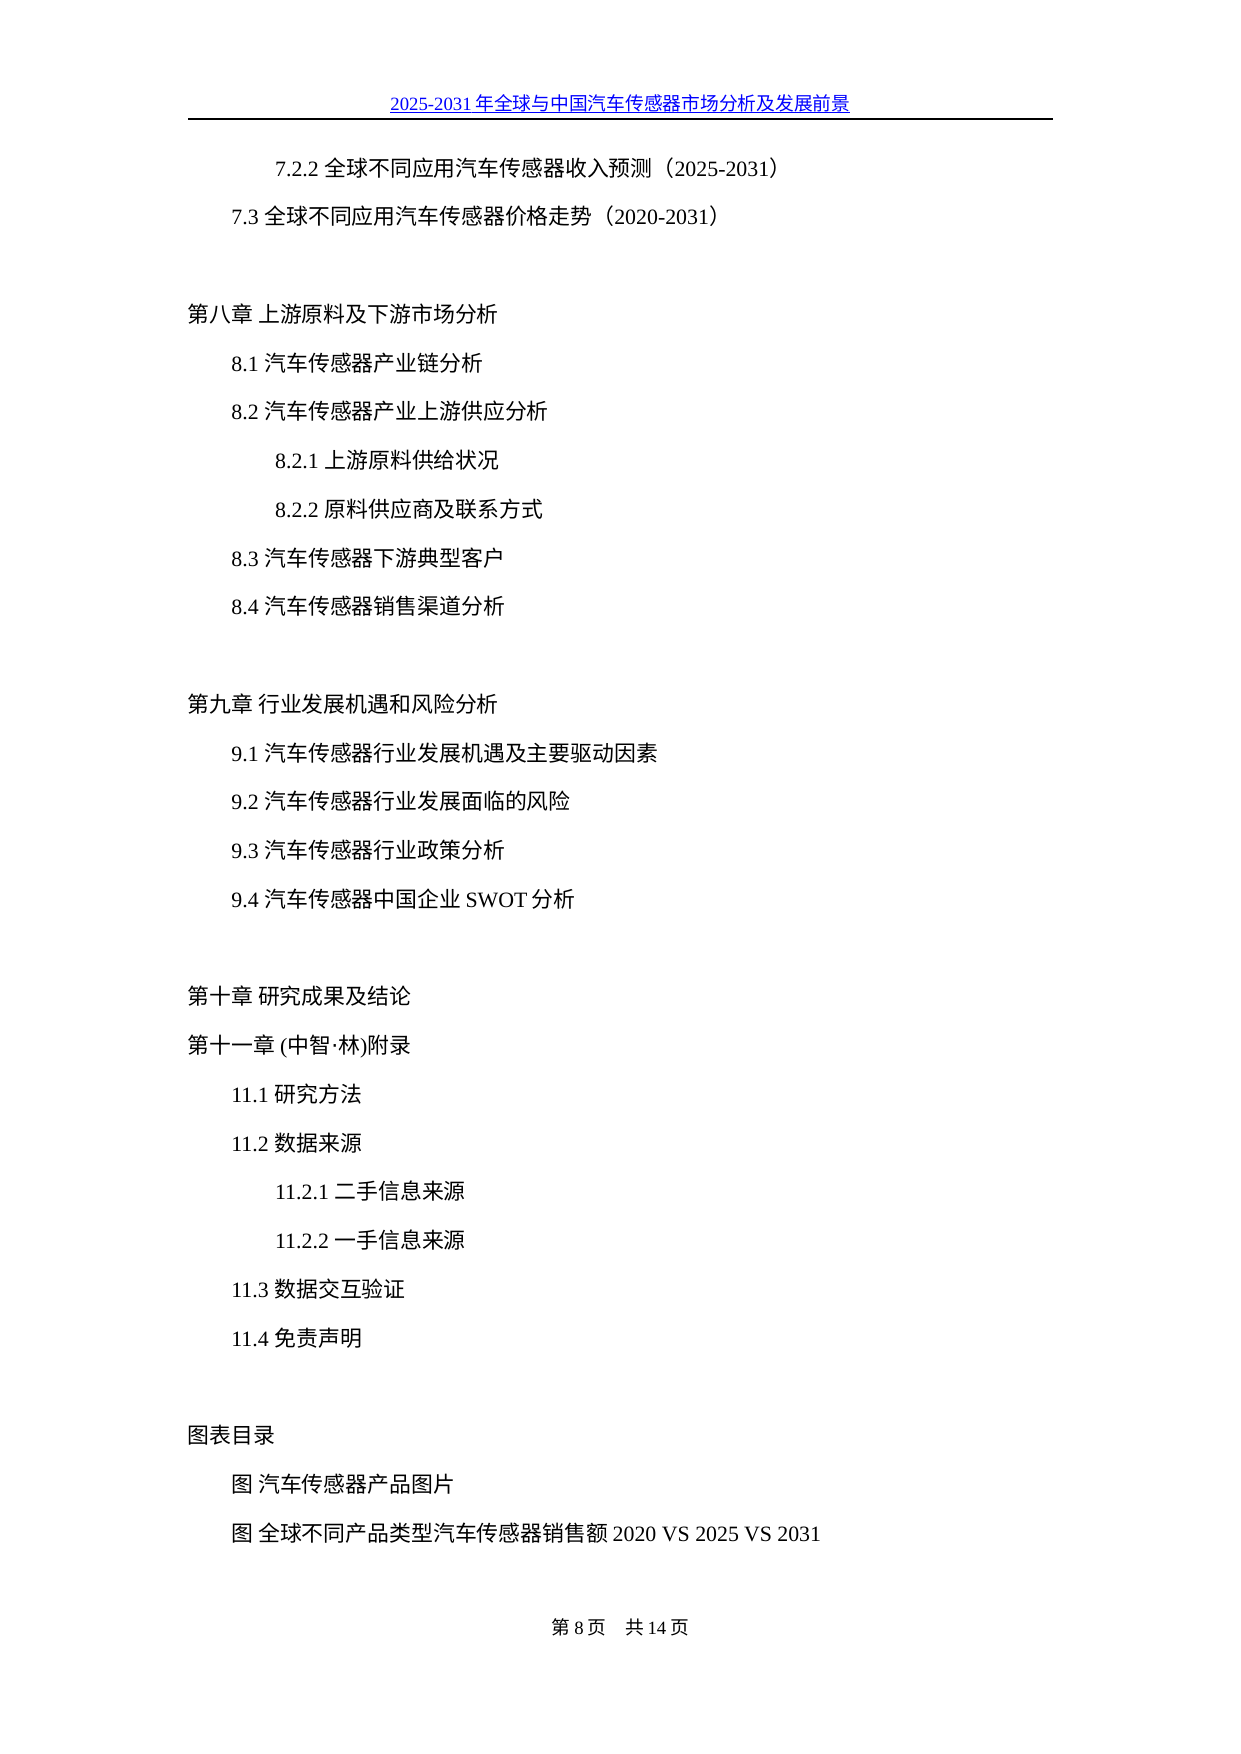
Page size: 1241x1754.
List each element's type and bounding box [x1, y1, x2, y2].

text [187, 150, 1053, 1548]
